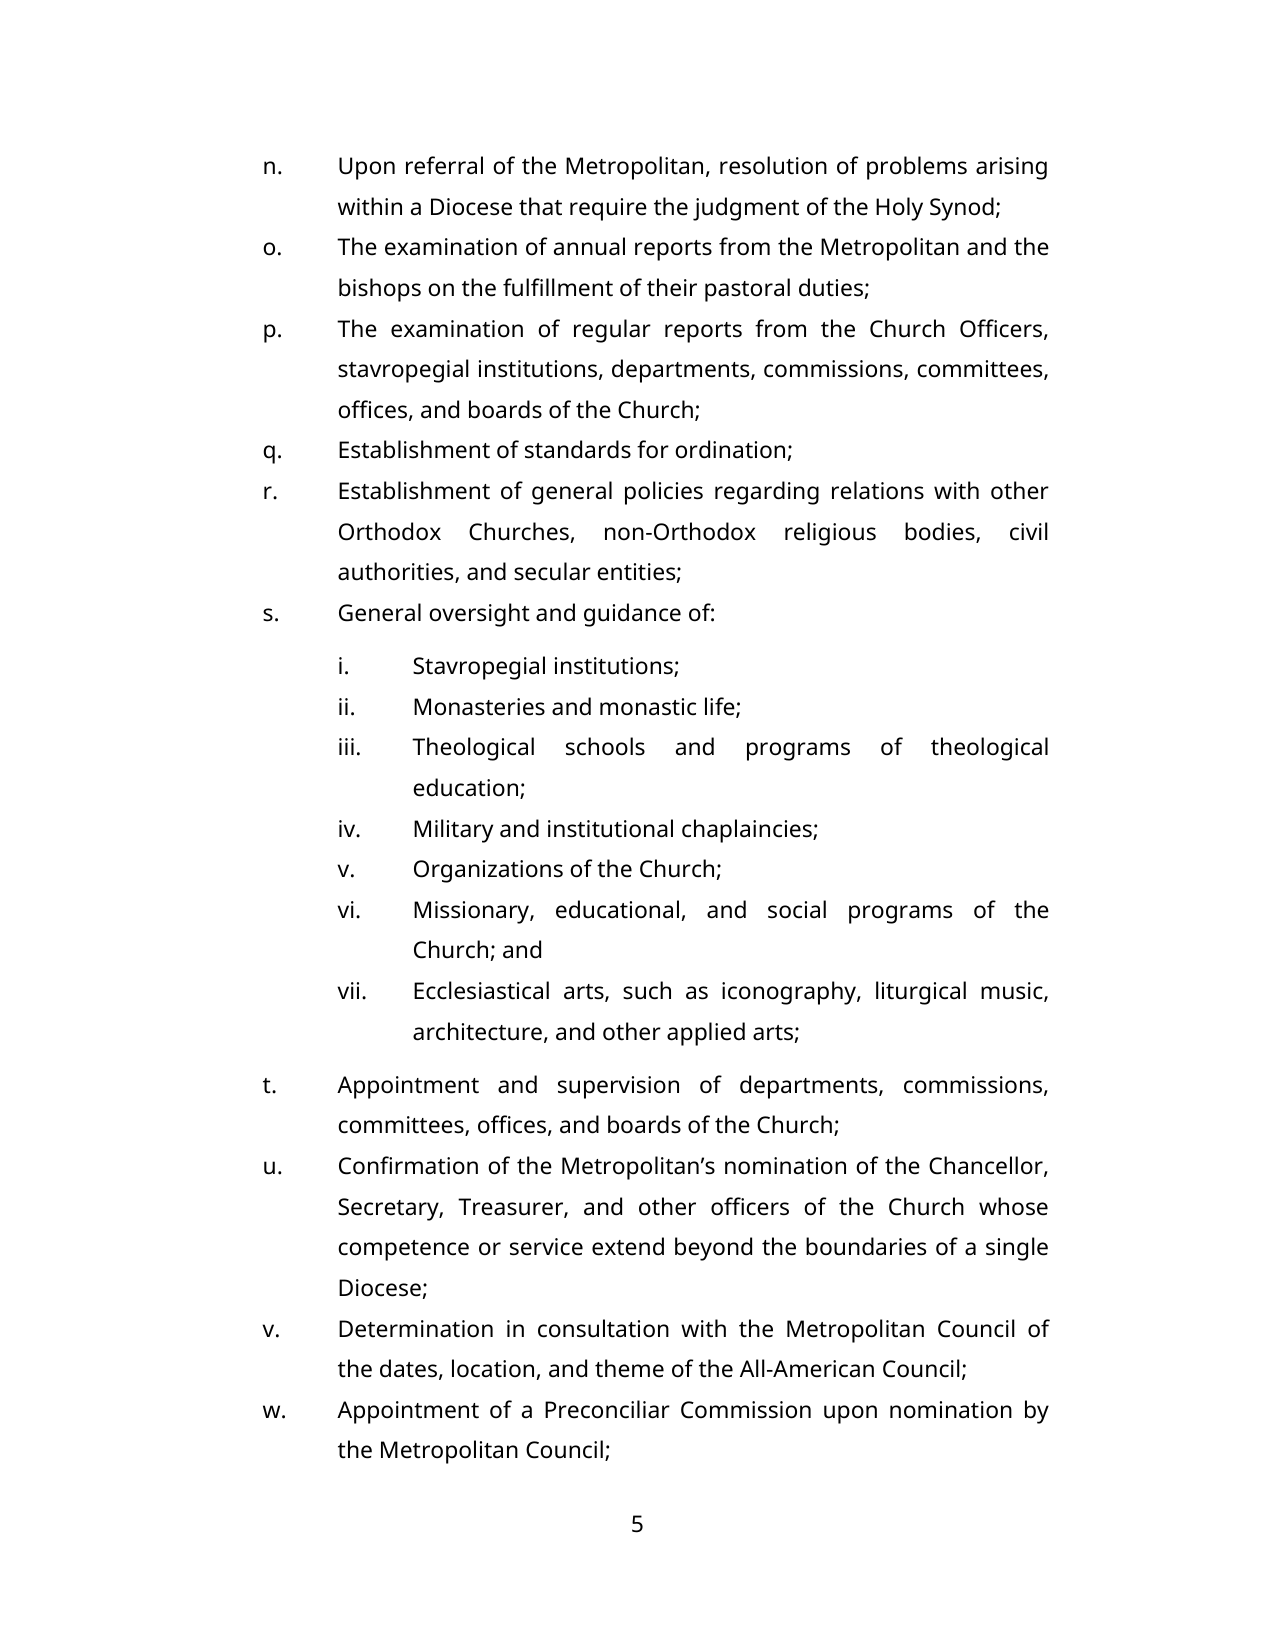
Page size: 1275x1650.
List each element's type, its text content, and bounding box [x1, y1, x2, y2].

text vi. Missionary, educational, and social programs of the Church; and [337, 894, 1050, 966]
text q. Establishment of standards for ordination; [262, 434, 1050, 466]
text r. Establishment of general policies regarding relations with other Orthodox Churches, non-Orthodox religious bodies, civil authorities, and secular entities; [262, 475, 1050, 587]
text v. Determination in consultation with the Metropolitan Council of the dates, location, and theme of the All-American Council; [262, 1312, 1050, 1384]
text u. Confirmation of the Metropolitan’s nomination of the Chancellor, Secretary, Treasurer, and other officers of the Church whose competence or service extend beyond the boundaries of a single Diocese; [262, 1150, 1050, 1303]
text v. Organizations of the Church; [337, 853, 1050, 884]
text ii. Monasteries and monastic life; [337, 691, 1050, 722]
text s. General oversight and guidance of: [262, 597, 1050, 628]
text t. Appointment and supervision of departments, commissions, committees, offices, and boards of the Church; [262, 1069, 1050, 1141]
text w. Appointment of a Preconciliar Commission upon nomination by the Metropolitan Council; [262, 1394, 1050, 1466]
text iv. Military and institutional chaplaincies; [337, 812, 1050, 844]
text p. The examination of regular reports from the Church Officers, stavropegial institutions, departments, commissions, committees, offices, and boards of the Church; [262, 312, 1050, 425]
text vii. Ecclesiastical arts, such as iconography, liturgical music, architecture, and other applied arts; [337, 975, 1050, 1047]
text iii. Theological schools and programs of theological education; [337, 731, 1050, 803]
text o. The examination of annual reports from the Metropolitan and the bishops on the fulfillment of their pastoral duties; [262, 231, 1050, 303]
text i. Stavropegial institutions; [337, 650, 1050, 681]
text n. Upon referral of the Metropolitan, resolution of problems arising within a Diocese that require the judgment of the Holy Synod; [262, 150, 1050, 222]
